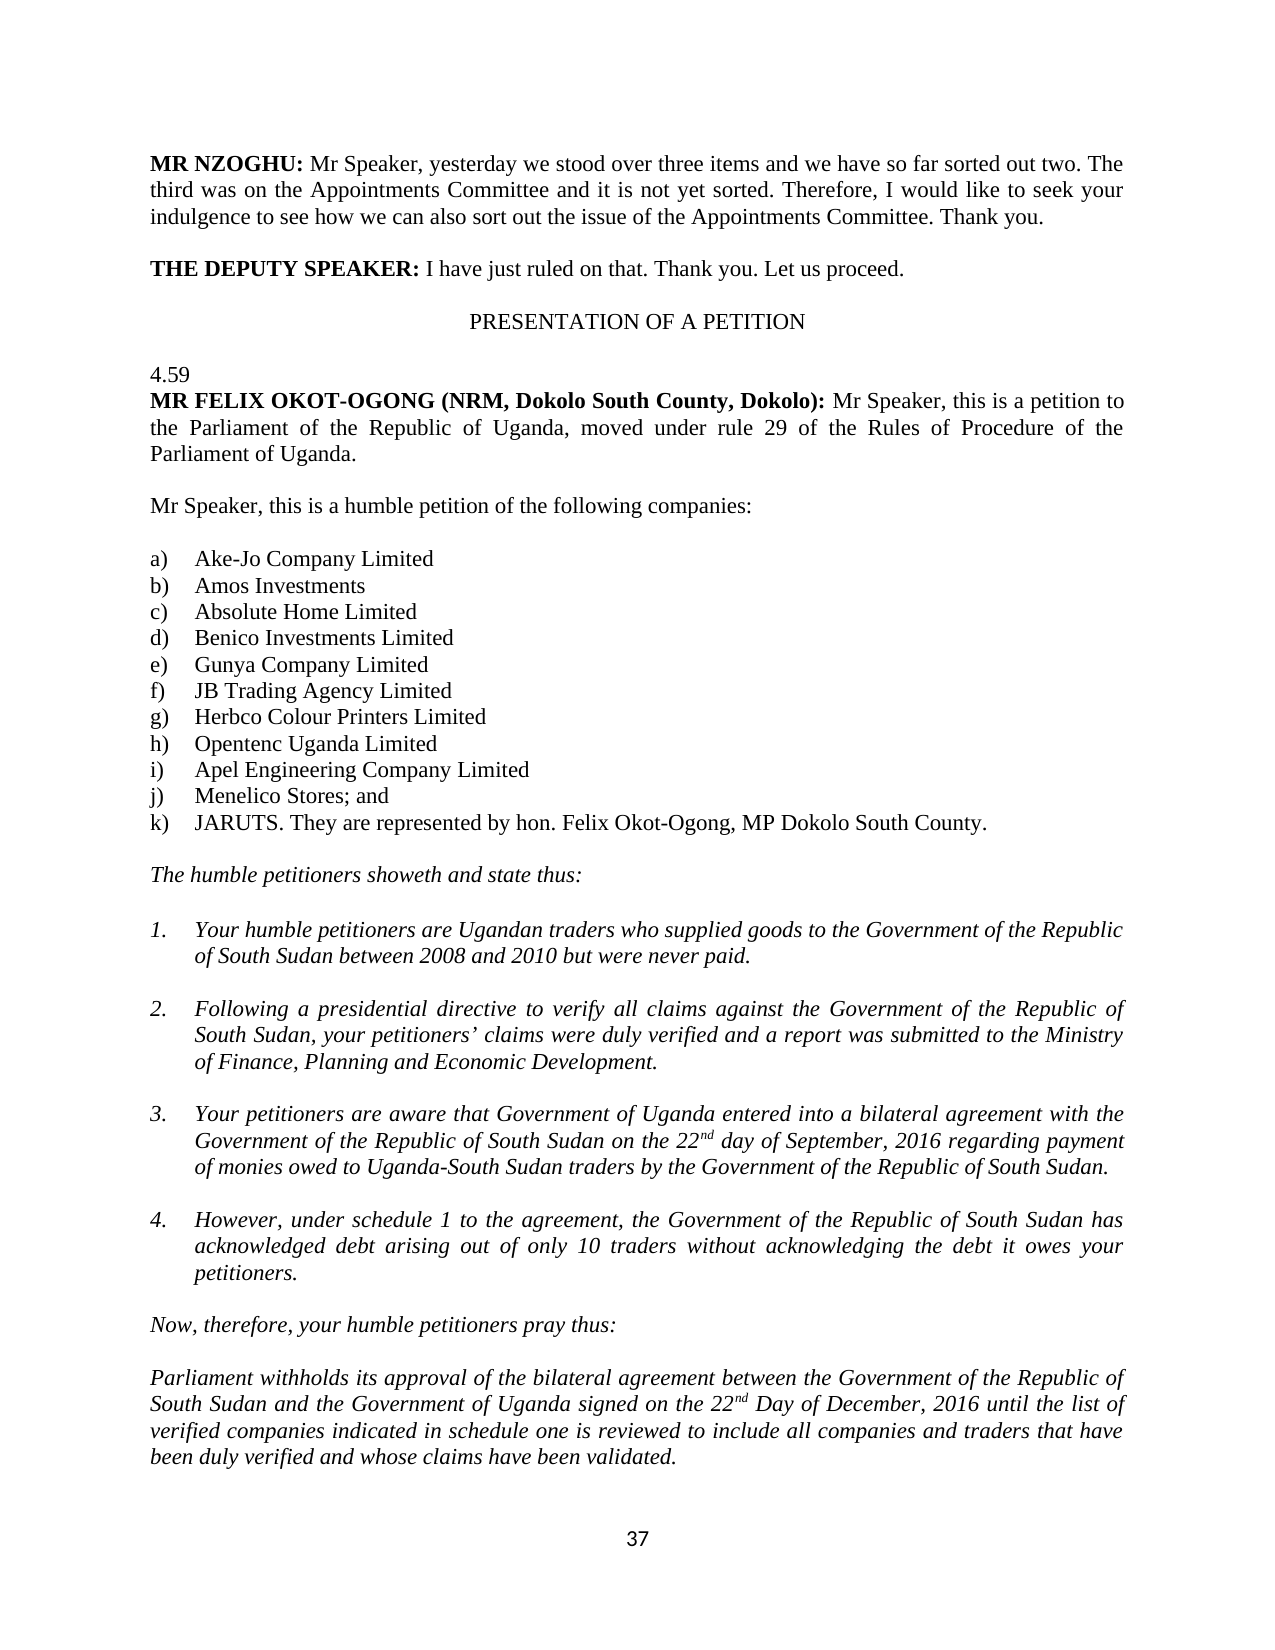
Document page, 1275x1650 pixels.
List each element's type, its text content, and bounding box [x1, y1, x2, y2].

text THE DEPUTY SPEAKER: I have just ruled on that. Thank you. Let us proceed. [150, 255, 1125, 282]
list Benico Investments Limited [150, 624, 1125, 651]
list Opentenc Uganda Limited [150, 730, 1125, 756]
list Gunya Company Limited [150, 651, 1125, 677]
text The humble petitioners showeth and state thus: [150, 862, 1125, 888]
text 4.59 [150, 361, 1125, 387]
text Mr Speaker, this is a humble petition of the following companies: [150, 493, 1125, 519]
list Absolute Home Limited [150, 598, 1125, 624]
text MR FELIX OKOT-OGONG (NRM, Dokolo South County, Dokolo): Mr Speaker, this is a petition to the Parliament of the Republic of Uganda, moved under rule 29 of the Rules of Procedure of the Parliament of Uganda. [150, 387, 1125, 466]
list Your petitioners are aware that Government of Uganda entered into a bilateral agreement with the Government of the Republic of South Sudan on the 22nd day of September, 2016 regarding payment of monies owed to Uganda-South Sudan traders by the Government of the Republic of South Sudan. [150, 1100, 1125, 1179]
list Following a presidential directive to verify all claims against the Government of the Republic of South Sudan, your petitioners’ claims were duly verified and a report was submitted to the Ministry of Finance, Planning and Economic Development. [150, 995, 1125, 1074]
text Now, therefore, your humble petitioners pray thus: [150, 1311, 1125, 1338]
list Menelico Stores; and [150, 782, 1125, 809]
text PRESENTATION OF A PETITION [150, 308, 1125, 334]
list Herbco Colour Printers Limited [150, 703, 1125, 730]
list Your humble petitioners are Ugandan traders who supplied goods to the Government of the Republic of South Sudan between 2008 and 2010 but were never paid. [150, 916, 1125, 969]
text Parliament withholds its approval of the bilateral agreement between the Government of the Republic of South Sudan and the Government of Uganda signed on the 22nd Day of December, 2016 until the list of verified companies indicated in schedule one is reviewed to include all companies and traders that have been duly verified and whose claims have been validated. [150, 1364, 1125, 1469]
list Amos Investments [150, 572, 1125, 598]
text MR NZOGHU: Mr Speaker, yesterday we stood over three items and we have so far sorted out two. The third was on the Appointments Committee and it is not yet sorted. Therefore, I would like to seek your indulgence to see how we can also sort out the issue of the Appointments Committee. Thank you. [150, 150, 1125, 229]
list However, under schedule 1 to the agreement, the Government of the Republic of South Sudan has acknowledged debt arising out of only 10 traders without acknowledging the debt it owes your petitioners. [150, 1206, 1125, 1285]
list Ake-Jo Company Limited [150, 545, 1125, 572]
list JB Trading Agency Limited [150, 677, 1125, 703]
list JARUTS. They are represented by hon. Felix Okot-Ogong, MP Dokolo South County. [150, 809, 1125, 835]
list Apel Engineering Company Limited [150, 756, 1125, 782]
